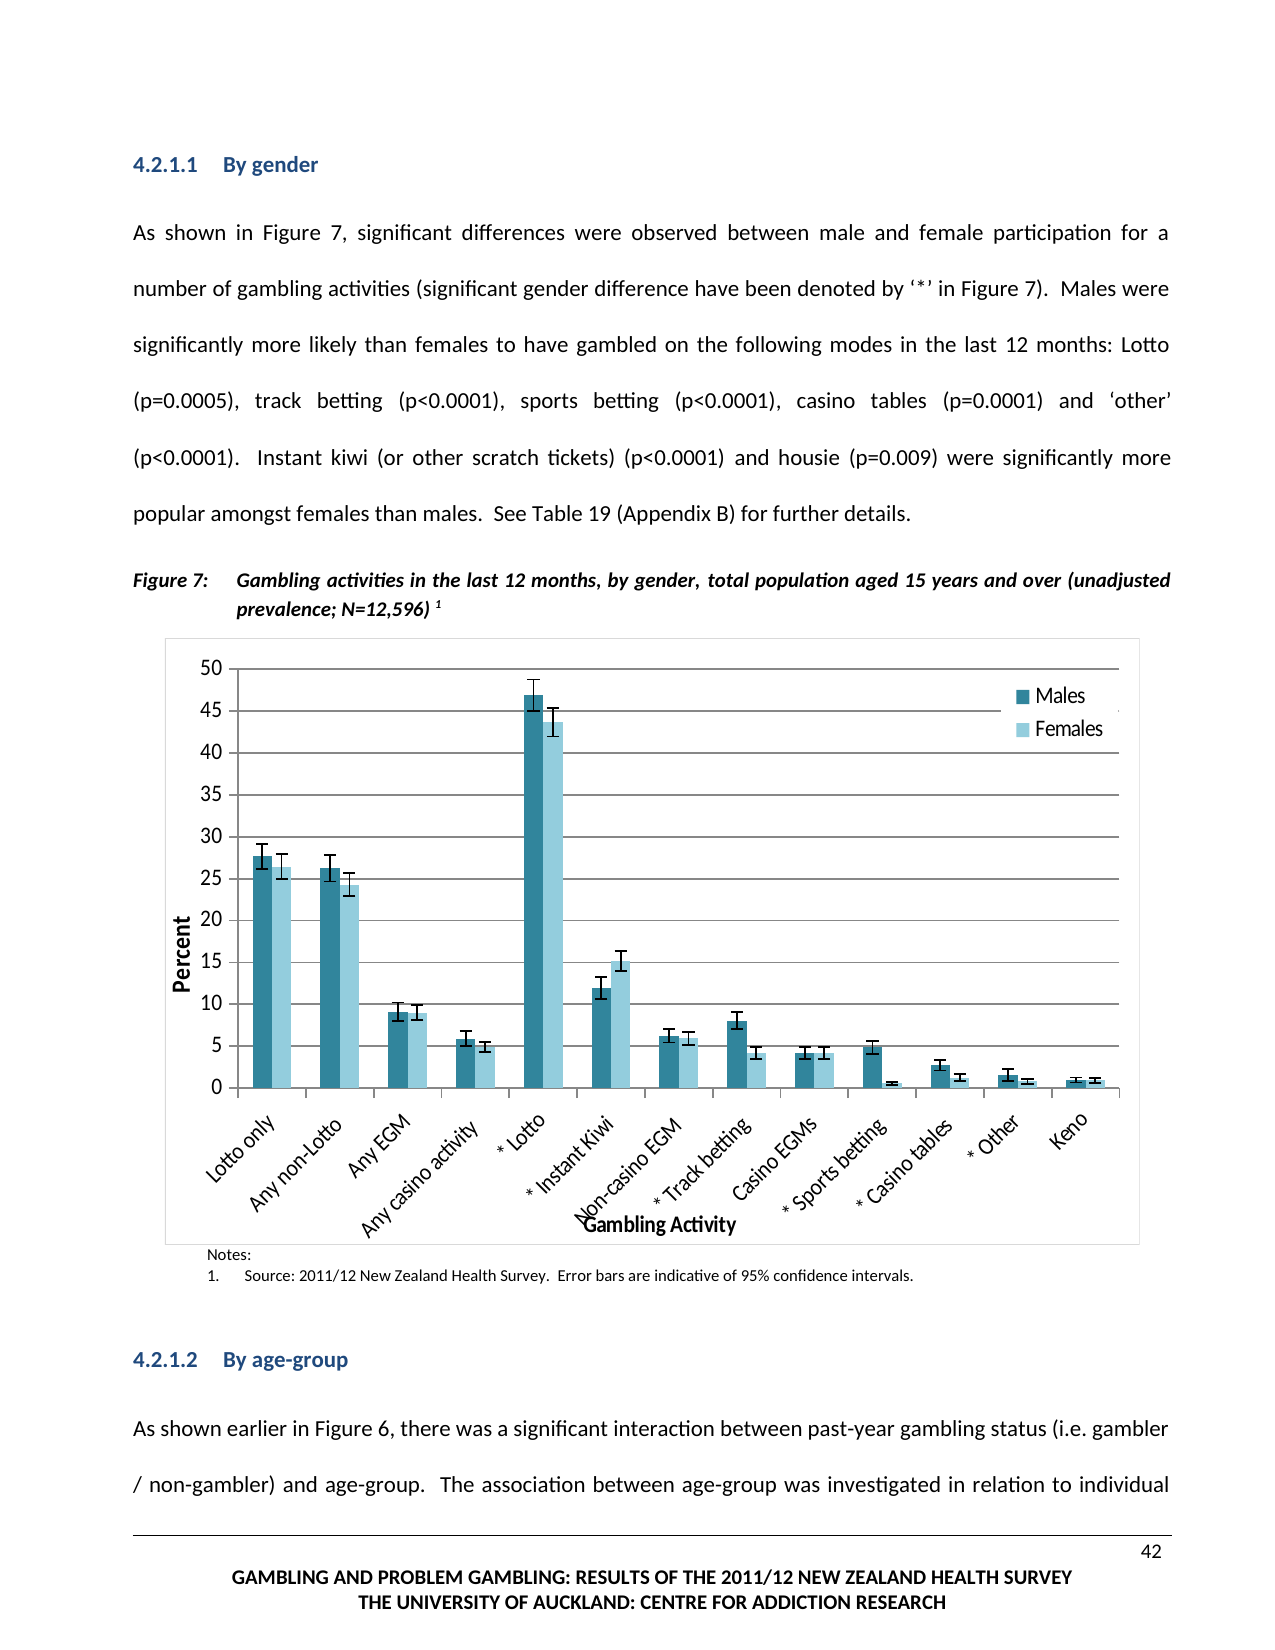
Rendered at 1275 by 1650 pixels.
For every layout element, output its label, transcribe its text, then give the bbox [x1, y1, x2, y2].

text Figure 7: Gambling activities in the last 12 months, by gender, total population aged 15 years and over (unadjusted prevalence; N=12,596) 1 [133, 567, 1172, 622]
text Notes: [207, 1244, 1172, 1265]
subtitle By gender [133, 150, 1172, 178]
text As shown in Figure 7, significant differences were observed between male and female participation for a number of gambling activities (significant gender difference have been denoted by ‘*’ in Figure 7). Males were significantly more likely than females to have gambled on the following modes in the last 12 months: Lotto (p=0.0005), track betting (p<0.0001), sports betting (p<0.0001), casino tables (p=0.0001) and ‘other’ (p<0.0001). Instant kiwi (or other scratch tickets) (p<0.0001) and housie (p=0.009) were significantly more popular amongst females than males. See Table 19 (Appendix B) for further details. [133, 218, 1172, 527]
subtitle By age-group [133, 1346, 1172, 1373]
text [133, 1414, 1172, 1498]
list Source: 2011/12 New Zealand Health Survey. Error bars are indicative of 95% confidence intervals. [207, 1265, 1172, 1285]
